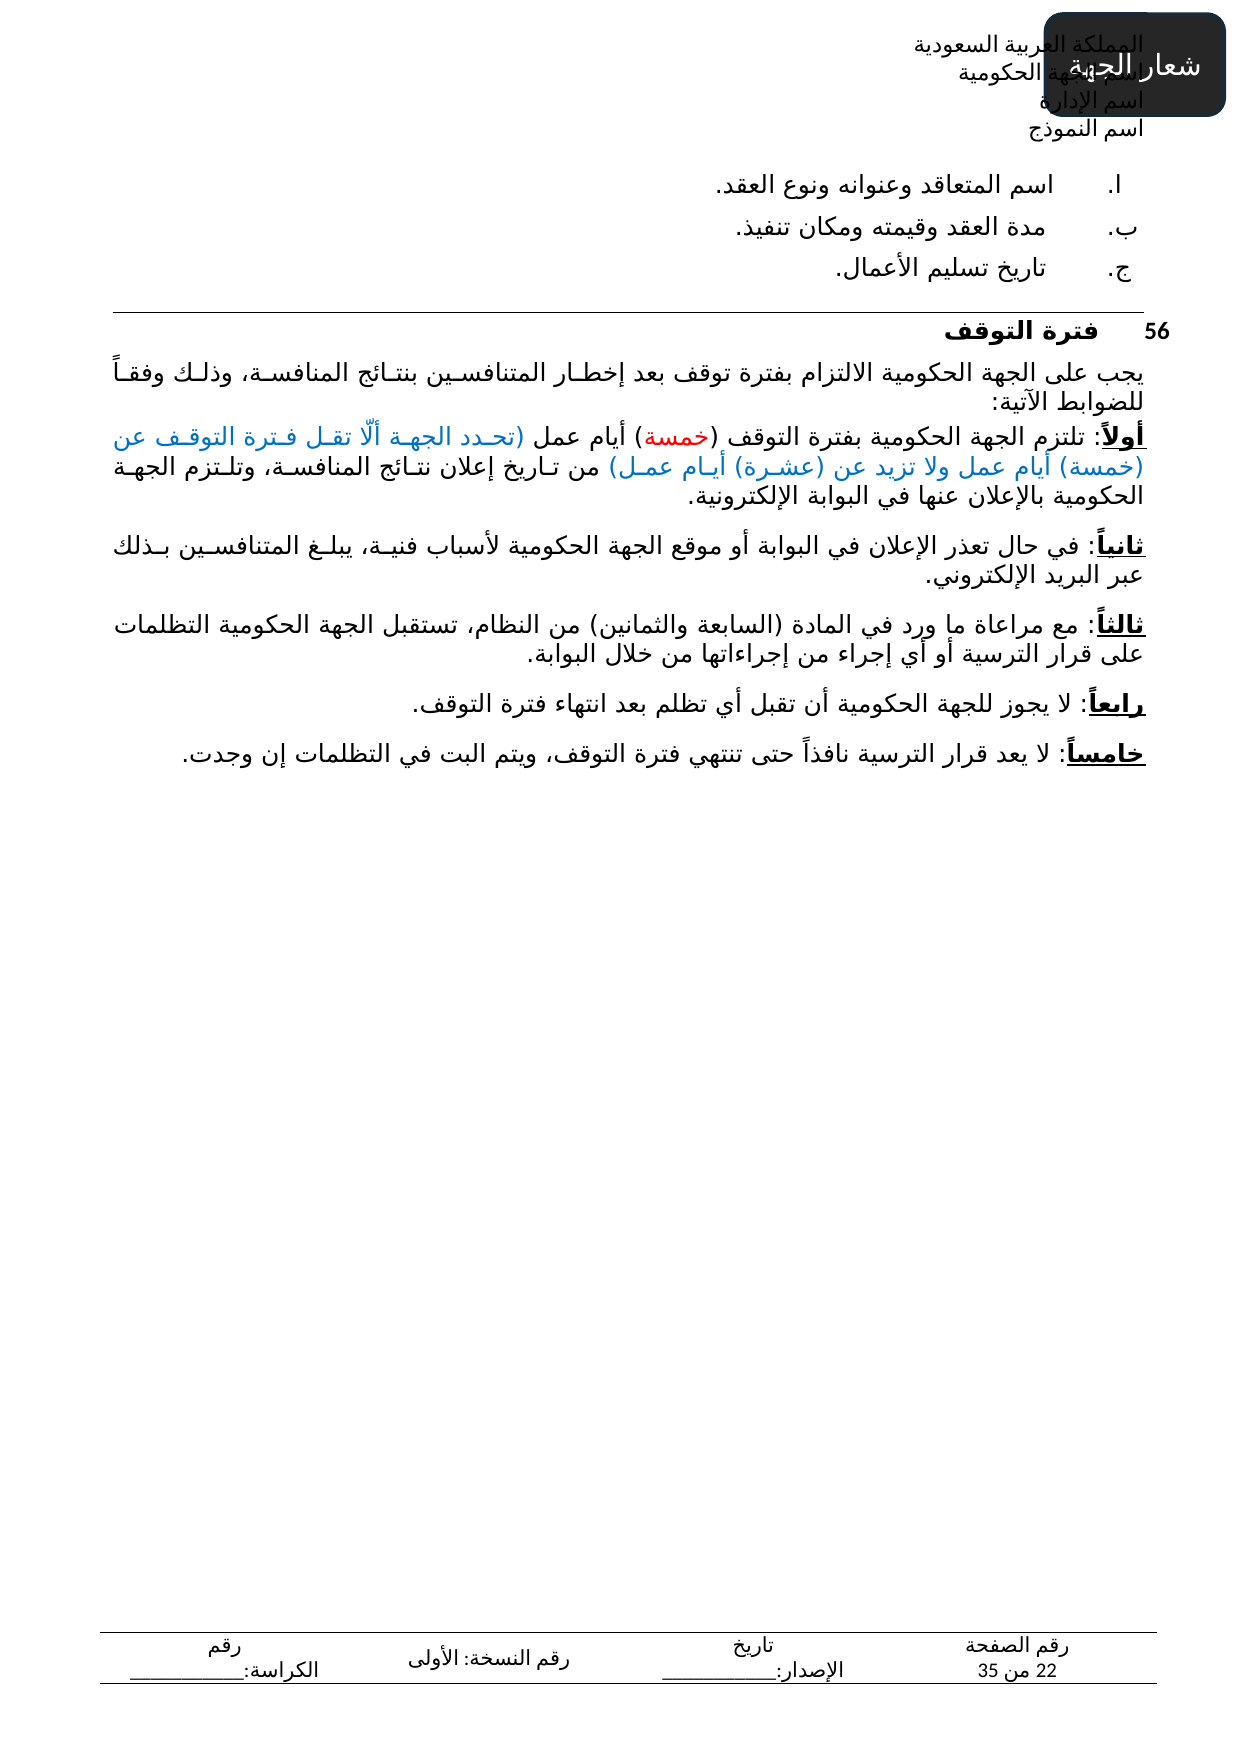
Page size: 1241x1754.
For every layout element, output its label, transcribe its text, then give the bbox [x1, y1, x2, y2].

list اسم المتعاقد وعنوانه ونوع العقد. [112, 170, 1107, 199]
text ثانياً: في حال تعذر الإعلان في البوابة أو موقع الجهة الحكومية لأسباب فنية، يبلغ المتنافسين بذلك عبر البريد الإلكتروني. [112, 531, 1144, 589]
text رابعاً: لا يجوز للجهة الحكومية أن تقبل أي تظلم بعد انتهاء فترة التوقف. [112, 689, 1144, 718]
text يجب على الجهة الحكومية الالتزام بفترة توقف بعد إخطار المتنافسين بنتائج المنافسة، وذلك وفقاً للضوابط الآتية: [112, 358, 1144, 416]
text ثالثاً: مع مراعاة ما ورد في المادة (السابعة والثمانين) من النظام، تستقبل الجهة الحكومية التظلمات على قرار الترسية أو أي إجراء من إجراءاتها من خلال البوابة. [112, 610, 1144, 668]
list مدة العقد وقيمته ومكان تنفيذ. [112, 212, 1107, 241]
list تاريخ تسليم الأعمال. [112, 253, 1107, 283]
text أولاً: تلتزم الجهة الحكومية بفترة التوقف (خمسة) أيام عمل (تحدد الجهة ألّا تقل فترة التوقف عن (خمسة) أيام عمل ولا تزيد عن (عشرة) أيام عمل) من تاريخ إعلان نتائج المنافسة، وتلتزم الجهة الحكومية بالإعلان عنها في البوابة الإلكترونية. [112, 422, 1144, 510]
text خامساً: لا يعد قرار الترسية نافذاً حتى تنتهي فترة التوقف، ويتم البت في التظلمات إن وجدت. [112, 739, 1144, 768]
subtitle فترة التوقف [112, 313, 1144, 345]
